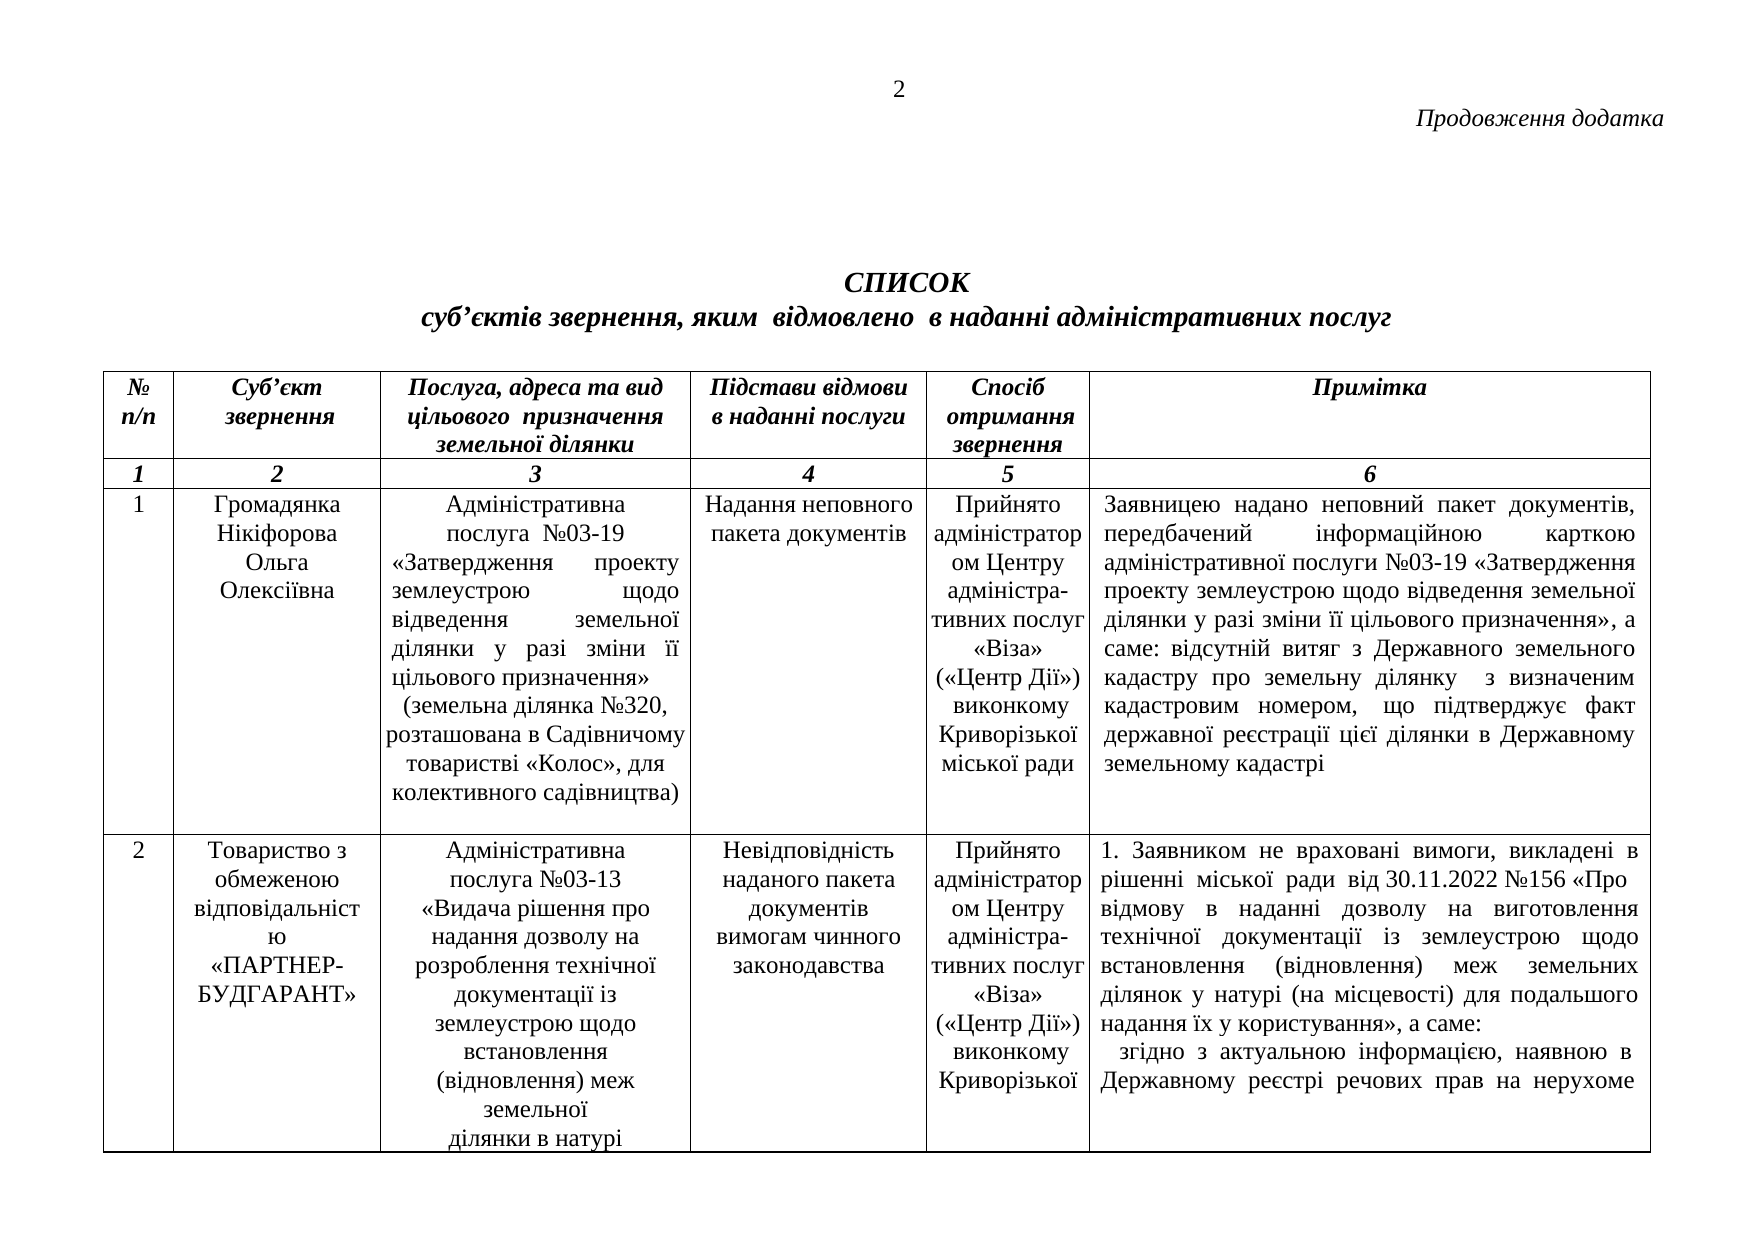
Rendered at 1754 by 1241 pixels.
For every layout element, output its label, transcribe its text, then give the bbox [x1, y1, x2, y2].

text суб’єктів звернення, яким відмовлено в наданні адміністративних послуг [103, 299, 1695, 333]
table_header Суб’єкт звернення [174, 372, 380, 458]
table_cell Адміністративна послуга №03-19 «Затвердження проекту землеустрою щодо відведення земельної ділянки у разі зміни її цільового призначення» (земельна ділянка №320, розташована в Садівничому товаристві «Колос», для колективного садівництва) [381, 489, 690, 834]
table_cell 5 [927, 459, 1089, 488]
table_cell Невідповідність наданого пакета документів вимогам чинного законодавства [691, 835, 926, 1151]
table_header Послуга, адреса та вид цільового призначення земельної ділянки [381, 372, 690, 458]
table_header Примітка [1090, 372, 1650, 458]
table_cell Прийнято адміністратором Центру адміністра-тивних послуг «Віза» («Центр Дії») виконкому Криворізької міської ради [927, 489, 1089, 834]
table_cell Адміністративна послуга №03-13 «Видача рішення про надання дозволу на розроблення технічної документації із землеустрою щодо встановлення (відновлення) меж земельної ділянки в натурі [381, 835, 690, 1151]
table_cell 4 [691, 459, 926, 488]
table_cell Товариство з обмеженою відповідальністю «ПАРТНЕР-БУДГАРАНТ» [174, 835, 380, 1151]
table_cell 1 [104, 489, 173, 834]
table_cell Заявницею надано неповний пакет документів, передбачений інформаційною карткою адміністративної послуги №03-19 «Затвердження проекту землеустрою щодо відведення земельної ділянки у разі зміни її цільового призначення», а саме: відсутній витяг з Державного земельного кадастру про земельну ділянку з визначеним кадастровим номером, що підтверджує факт державної реєстрації цієї ділянки в Державному земельному кадастрі [1090, 489, 1650, 834]
table_cell 2 [104, 835, 173, 1151]
table_cell Надання неповного пакета документів [691, 489, 926, 834]
table_cell 3 [381, 459, 690, 488]
table_cell 2 [174, 459, 380, 488]
table_header № п/п [104, 372, 173, 458]
table_cell Прийнято адміністратором Центру адміністра-тивних послуг «Віза» («Центр Дії») виконкому Криворізької [927, 835, 1089, 1151]
text СПИСОК [103, 266, 1695, 299]
table_header Спосіб отримання звернення [927, 372, 1089, 458]
table_cell 1 [104, 459, 173, 488]
table_cell 1. Заявником не враховані вимоги, викладені в рішенні міської ради від 30.11.2022 №156 «Про відмову в наданні дозволу на виготовлення технічної документації із землеустрою щодо встановлення (відновлення) меж земельних ділянок у натурі (на місцевості) для подальшого надання їх у користування», а саме: згідно з актуальною інформацією, наявною в Державному реєстрі речових прав на нерухоме [1090, 835, 1650, 1151]
table_header Підстави відмови в наданні послуги [691, 372, 926, 458]
table_cell Громадянка Нікіфорова Ольга Олексіївна [174, 489, 380, 834]
